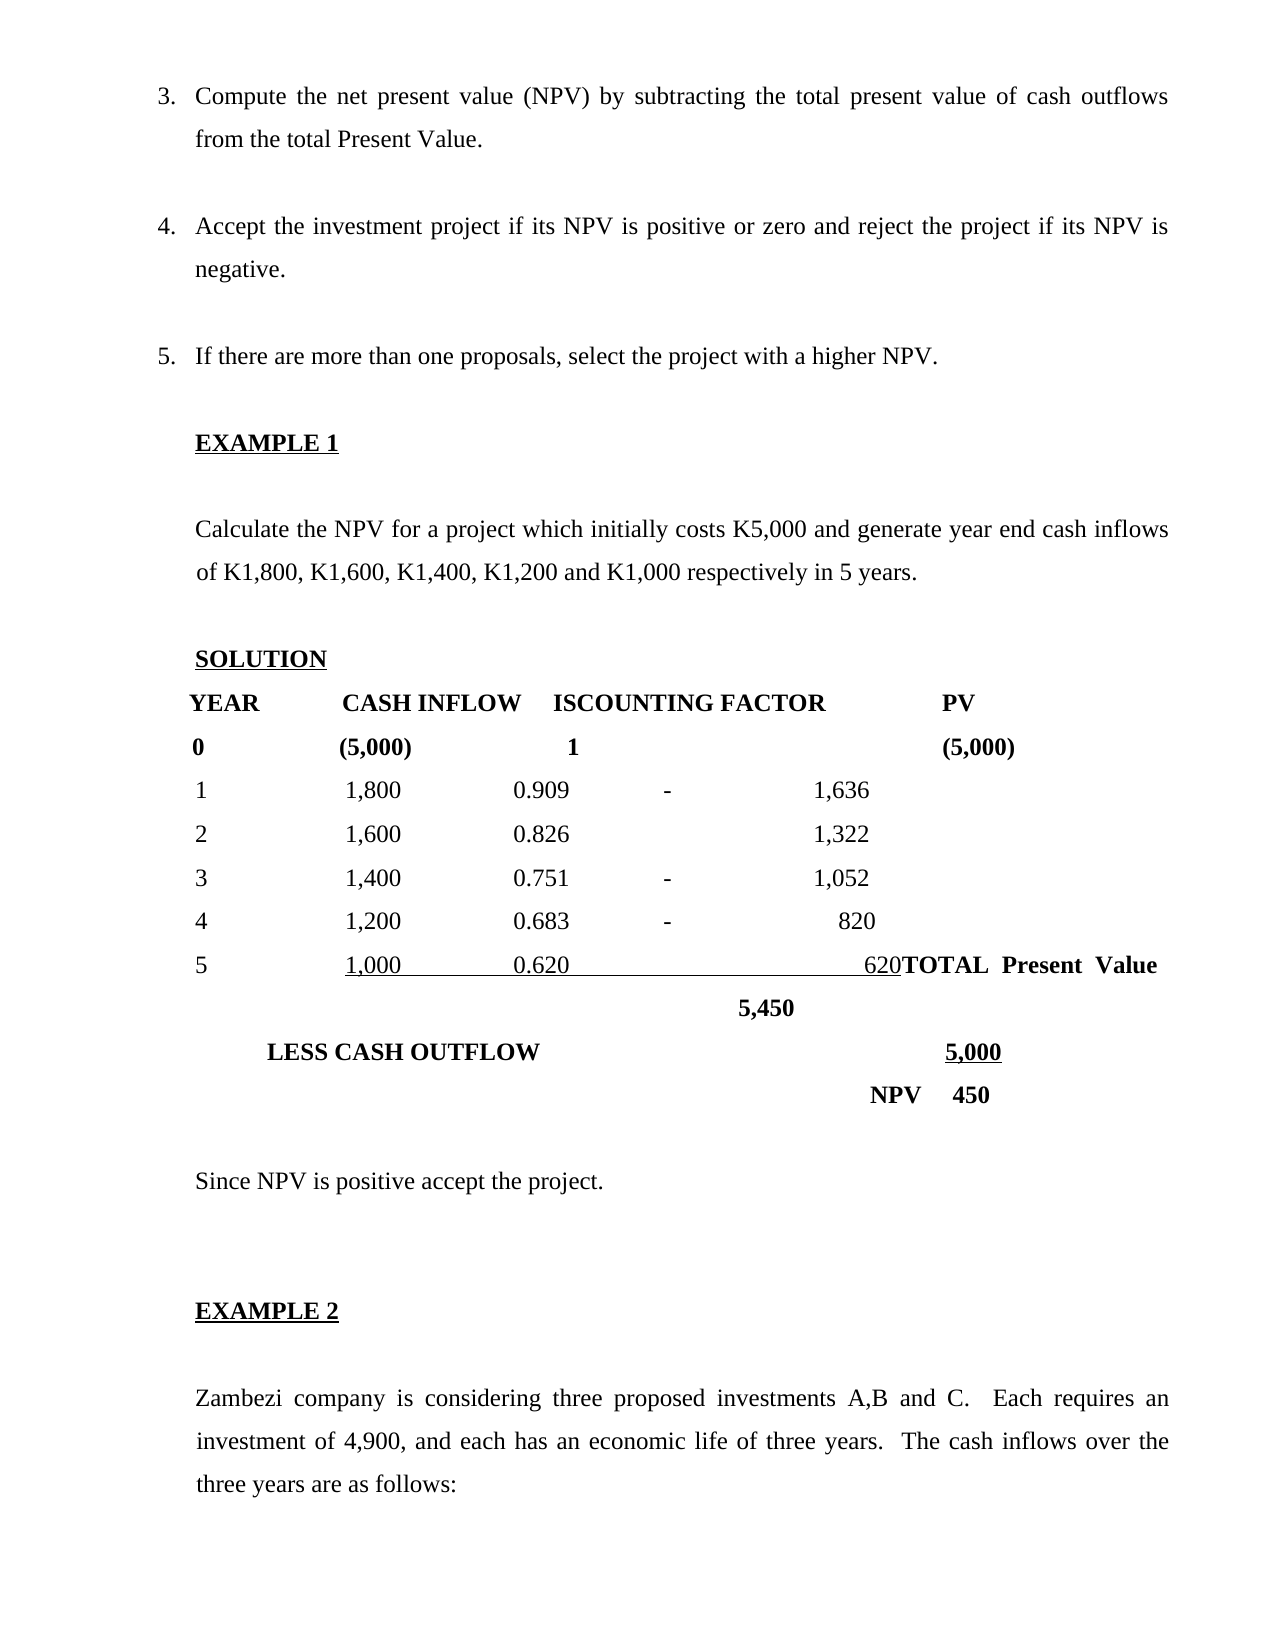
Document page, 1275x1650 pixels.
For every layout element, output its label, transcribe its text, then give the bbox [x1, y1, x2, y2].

text LESS CASH OUTFLOW 5,000 [63, 1037, 1207, 1065]
list If there are more than one proposals, select the project with a higher NPV. [157, 341, 1170, 369]
list Compute the net present value (NPV) by subtracting the total present value of cash outflows from the total Present Value. [157, 81, 1170, 153]
list Accept the investment project if its NPV is positive or zero and reject the project if its NPV is negative. [157, 211, 1170, 283]
text SOLUTION [195, 644, 1207, 672]
subtitle 0 (5,000) 1 (5,000) [63, 732, 1207, 760]
subtitle EXAMPLE 1 [195, 428, 1207, 456]
list 1,400 0.751 - 1,052 [195, 863, 1170, 891]
subtitle YEAR CASH INFLOW ISCOUNTING FACTOR PV [63, 688, 1207, 717]
list 1,000 0.620 620TOTAL Present Value 5,450 [195, 950, 1170, 1022]
subtitle EXAMPLE 2 [195, 1296, 1207, 1325]
list 1,600 0.826 1,322 [195, 819, 1170, 848]
list 1,200 0.683 - 820 [195, 906, 1170, 935]
text Zambezi company is considering three proposed investments A,B and C. Each requires an investment of 4,900, and each has an economic life of three years. The cash inflows over the three years are as follows: [195, 1383, 1170, 1498]
subtitle NPV 450 [870, 1080, 1181, 1108]
list 1,800 0.909 - 1,636 [195, 775, 1170, 804]
text Since NPV is positive accept the project. [195, 1166, 1170, 1195]
text Calculate the NPV for a project which initially costs K5,000 and generate year end cash inflows of K1,800, K1,600, K1,400, K1,200 and K1,000 respectively in 5 years. [195, 514, 1170, 586]
